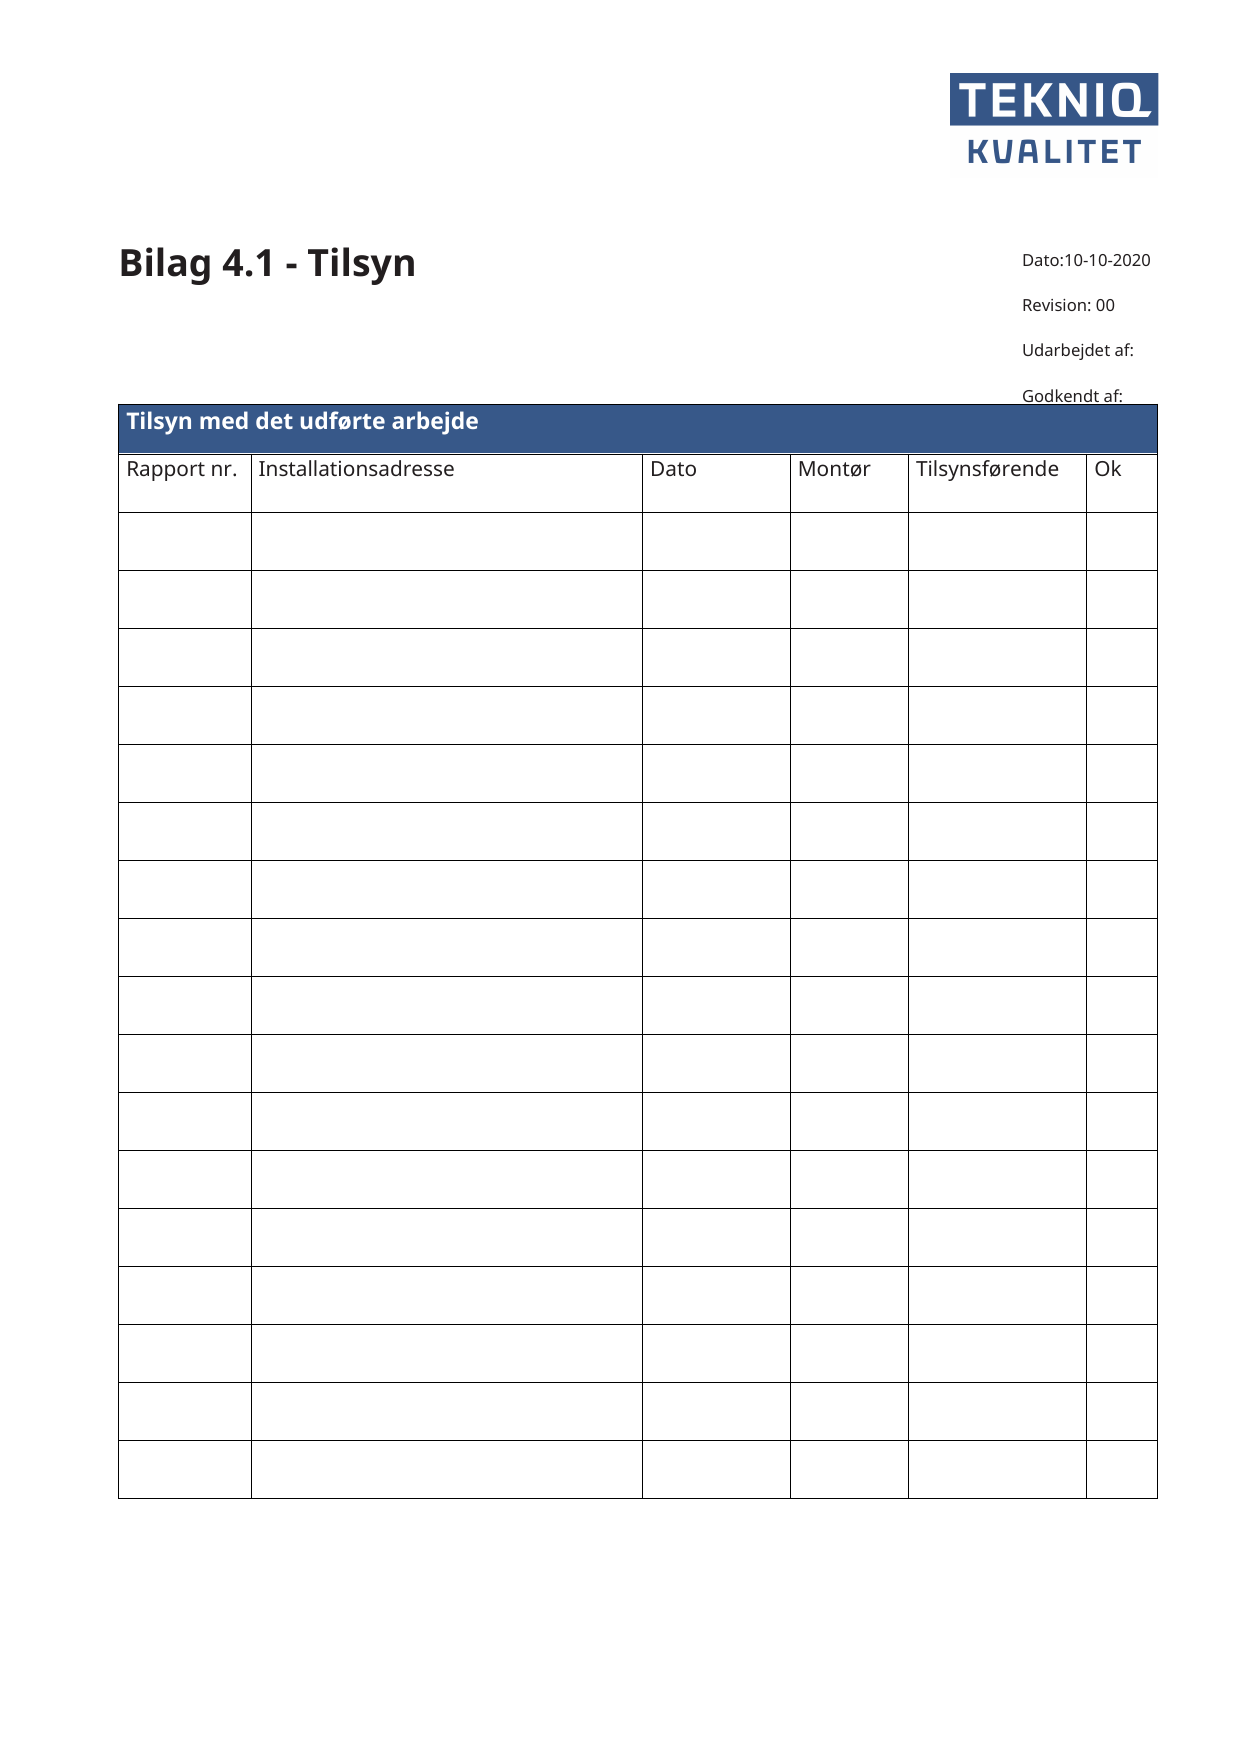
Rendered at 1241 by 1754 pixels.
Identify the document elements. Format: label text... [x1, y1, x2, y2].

table_cell [791, 513, 908, 569]
table_cell [643, 629, 790, 686]
table_cell [1087, 1267, 1157, 1324]
table_cell [252, 1151, 642, 1208]
table_cell [1087, 919, 1157, 976]
table_cell [909, 1325, 1086, 1382]
table_cell [791, 1151, 908, 1208]
table_cell [1087, 629, 1157, 686]
table_cell [791, 977, 908, 1034]
table_cell [252, 1093, 642, 1150]
text Bilag 4.1 - Tilsyn [118, 236, 838, 287]
table_cell [909, 1383, 1086, 1440]
table_header Tilsyn med det udførte arbejde [119, 405, 1157, 453]
table_cell [909, 687, 1086, 744]
table_cell [643, 977, 790, 1034]
table_cell [119, 1093, 251, 1150]
table_cell [909, 1441, 1086, 1498]
table_cell [643, 919, 790, 976]
table_cell [643, 1151, 790, 1208]
table_cell [909, 513, 1086, 569]
table_cell [909, 745, 1086, 802]
table_cell [643, 745, 790, 802]
table_cell [119, 687, 251, 744]
table_cell [643, 861, 790, 918]
table_cell [909, 629, 1086, 686]
table_cell Montør [791, 455, 908, 512]
table_cell [119, 571, 251, 628]
table_cell [1087, 1209, 1157, 1266]
table_cell [643, 687, 790, 744]
table_cell [252, 1035, 642, 1092]
table_cell [1087, 745, 1157, 802]
table_cell [791, 919, 908, 976]
table_cell [119, 803, 251, 860]
table_cell [791, 571, 908, 628]
table_cell Installationsadresse [252, 455, 642, 512]
table_cell [119, 1383, 251, 1440]
table_cell [1087, 1325, 1157, 1382]
table_cell [791, 803, 908, 860]
table_cell [252, 977, 642, 1034]
table_cell [791, 629, 908, 686]
table_cell [909, 977, 1086, 1034]
table_cell [119, 1267, 251, 1324]
table_cell [791, 1441, 908, 1498]
table_cell [791, 861, 908, 918]
table_cell [252, 919, 642, 976]
table_cell [252, 1267, 642, 1324]
table_cell [119, 1325, 251, 1382]
table_cell [119, 977, 251, 1034]
table_cell [909, 1151, 1086, 1208]
table_cell [252, 745, 642, 802]
table_cell [252, 687, 642, 744]
table_cell Dato [643, 455, 790, 512]
table_cell [791, 1325, 908, 1382]
table_cell [119, 919, 251, 976]
table_cell Tilsynsførende [909, 455, 1086, 512]
table_cell [252, 1441, 642, 1498]
table_cell [1087, 1441, 1157, 1498]
table_cell [1087, 861, 1157, 918]
table_cell [643, 1441, 790, 1498]
table_cell [643, 1093, 790, 1150]
table_cell Rapport nr. [119, 455, 251, 512]
table_cell [909, 571, 1086, 628]
table_cell [252, 861, 642, 918]
table_cell [119, 861, 251, 918]
table_cell [791, 687, 908, 744]
table_cell [643, 1035, 790, 1092]
table_cell [791, 1267, 908, 1324]
table_cell [643, 1325, 790, 1382]
table_cell [119, 1151, 251, 1208]
table_cell [791, 1383, 908, 1440]
table_cell [909, 1035, 1086, 1092]
table_cell [791, 1209, 908, 1266]
table_cell [909, 1267, 1086, 1324]
table_cell [909, 861, 1086, 918]
table_cell [1087, 1035, 1157, 1092]
table_cell [643, 513, 790, 569]
table_cell [643, 1267, 790, 1324]
table_cell [1087, 1383, 1157, 1440]
table_cell [1087, 977, 1157, 1034]
table_cell [119, 745, 251, 802]
table_cell [119, 1209, 251, 1266]
table_cell [1087, 513, 1157, 569]
table_cell [909, 1093, 1086, 1150]
table_cell [252, 629, 642, 686]
table_cell [791, 1035, 908, 1092]
table_cell [909, 919, 1086, 976]
table_cell [1087, 1151, 1157, 1208]
table_cell [1087, 571, 1157, 628]
table_cell [119, 629, 251, 686]
table_cell [1087, 1093, 1157, 1150]
table_cell [791, 745, 908, 802]
table_cell [643, 1383, 790, 1440]
table_cell [252, 1209, 642, 1266]
table_cell [791, 1093, 908, 1150]
table_cell [643, 803, 790, 860]
table_cell [909, 1209, 1086, 1266]
table_cell [252, 1325, 642, 1382]
table_cell [252, 803, 642, 860]
table_cell [252, 571, 642, 628]
table_cell Ok [1087, 455, 1157, 512]
table_cell [643, 571, 790, 628]
table_cell [119, 1441, 251, 1498]
table_cell [252, 513, 642, 569]
table_cell [909, 803, 1086, 860]
table_cell [643, 1209, 790, 1266]
picture [950, 73, 1159, 178]
table_cell [1087, 687, 1157, 744]
table_cell [1087, 803, 1157, 860]
table_cell [119, 513, 251, 569]
table_cell [252, 1383, 642, 1440]
table_cell [119, 1035, 251, 1092]
